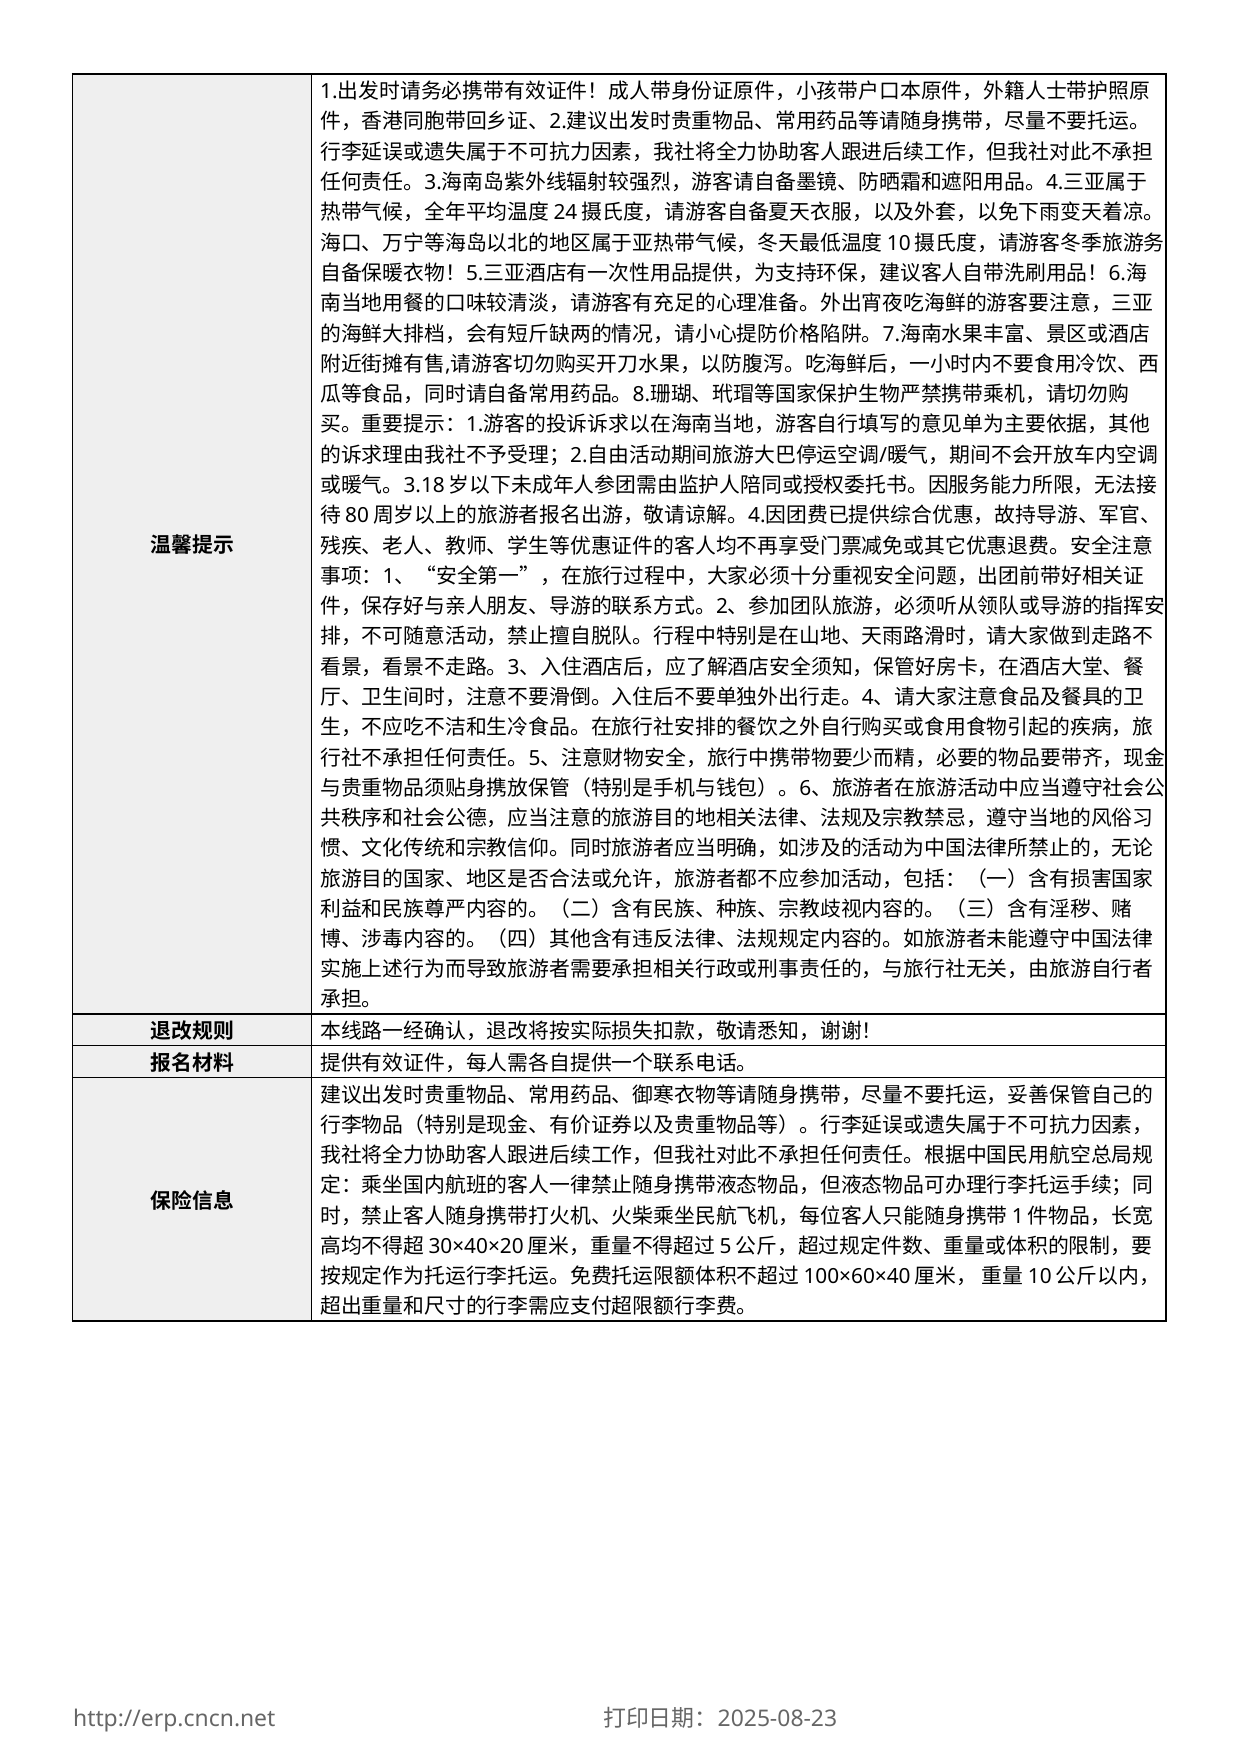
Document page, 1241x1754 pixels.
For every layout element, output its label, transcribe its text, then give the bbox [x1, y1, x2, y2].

table_cell 1.出发时请务必携带有效证件！成人带身份证原件，小孩带户口本原件，外籍人士带护照原件，香港同胞带回乡证、 [312, 75, 1165, 1013]
table_cell 温馨提示 [73, 75, 311, 1013]
table_cell 报名材料 [73, 1046, 311, 1076]
table_cell 退改规则 [73, 1015, 311, 1045]
table_cell 保险信息 [73, 1078, 311, 1320]
table_cell 提供有效证件，每人需各自提供一个联系电话。 [312, 1046, 1165, 1076]
table_cell 建议出发时贵重物品、常用药品、御寒衣物等请随身携带，尽量不要托运，妥善保管自己的行李物品（特别是现金、有价证券以及贵重物品等）。行李延误或遗失属于不可抗力因素，我社将全力协助客人跟进后续工作，但我社对此不承担任何责任。根据中国民用航空总局规定：乘坐国内航班的客人一律禁止随身携带液态物品，但液态物品可办理行李托运手续；同时，禁止客人随身携带打火机、火柴乘坐民航飞机，每位客人只能随身携带1件物品，长宽高均不得超30×40×20厘米，重量不得超过5公斤，超过规定件数、重量或体积的限制，要按规定作为托运行李托运。免费托运限额体积不超过100×60×40厘米， 重量10公斤以内，超出重量和尺寸的行李需应支付超限额行李费。 [312, 1078, 1165, 1320]
table_cell 本线路一经确认，退改将按实际损失扣款，敬请悉知，谢谢！ [312, 1015, 1165, 1045]
